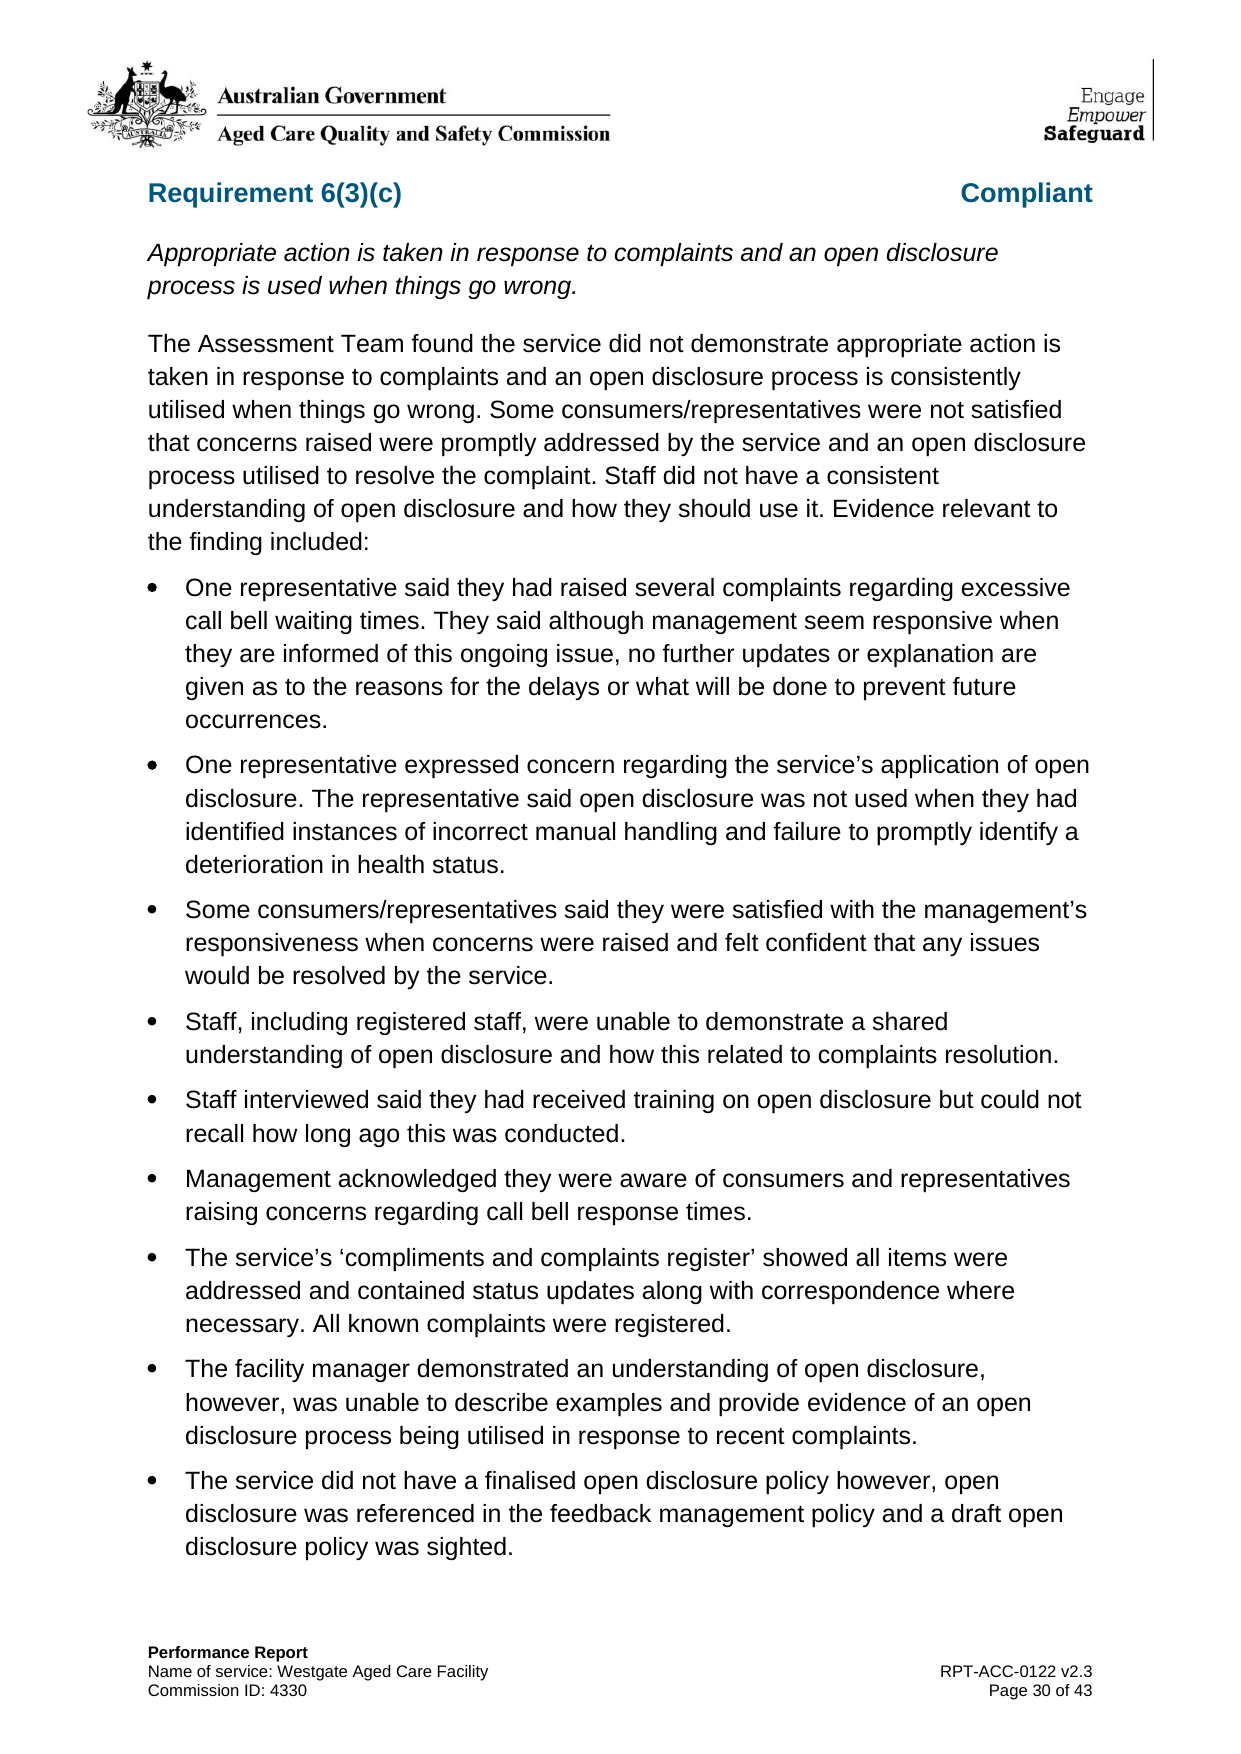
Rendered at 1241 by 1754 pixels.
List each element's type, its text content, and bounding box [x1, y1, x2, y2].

list The service did not have a finalised open disclosure policy however, open disclosure was referenced in the feedback management policy and a draft open disclosure policy was sighted. [148, 1466, 1092, 1561]
list Some consumers/representatives said they were satisfied with the management’s responsiveness when concerns were raised and felt confident that any issues would be resolved by the service. [148, 895, 1092, 990]
subtitle Requirement 6(3)(c) Compliant [148, 177, 1092, 208]
list The facility manager demonstrated an understanding of open disclosure, however, was unable to describe examples and provide evidence of an open disclosure process being utilised in response to recent complaints. [148, 1354, 1092, 1449]
list Staff interviewed said they had received training on open disclosure but could not recall how long ago this was conducted. [148, 1086, 1092, 1147]
list Staff, including registered staff, were unable to demonstrate a shared understanding of open disclosure and how this related to complaints resolution. [148, 1007, 1092, 1069]
text The Assessment Team found the service did not demonstrate appropriate action is taken in response to complaints and an open disclosure process is consistently utilised when things go wrong. Some consumers/representatives were not satisfied that concerns raised were promptly addressed by the service and an open disclosure process utilised to resolve the complaint. Staff did not have a consistent understanding of open disclosure and how they should use it. Evidence relevant to the finding included: [148, 329, 1092, 556]
picture [1, 0, 1241, 169]
list One representative said they had raised several complaints regarding excessive call bell waiting times. They said although management seem responsive when they are informed of this ongoing issue, no further updates or explanation are given as to the reasons for the delays or what will be done to prevent future occurrences. [148, 573, 1092, 734]
list The service’s ‘compliments and complaints register’ showed all items were addressed and contained status updates along with correspondence where necessary. All known complaints were registered. [148, 1243, 1092, 1338]
text Appropriate action is taken in response to complaints and an open disclosure process is used when things go wrong. [148, 238, 1092, 300]
list One representative expressed concern regarding the service’s application of open disclosure. The representative said open disclosure was not used when they had identified instances of incorrect manual handling and failure to promptly identify a deterioration in health status. [148, 751, 1092, 878]
list Management acknowledged they were aware of consumers and representatives raising concerns regarding call bell response times. [148, 1164, 1092, 1226]
